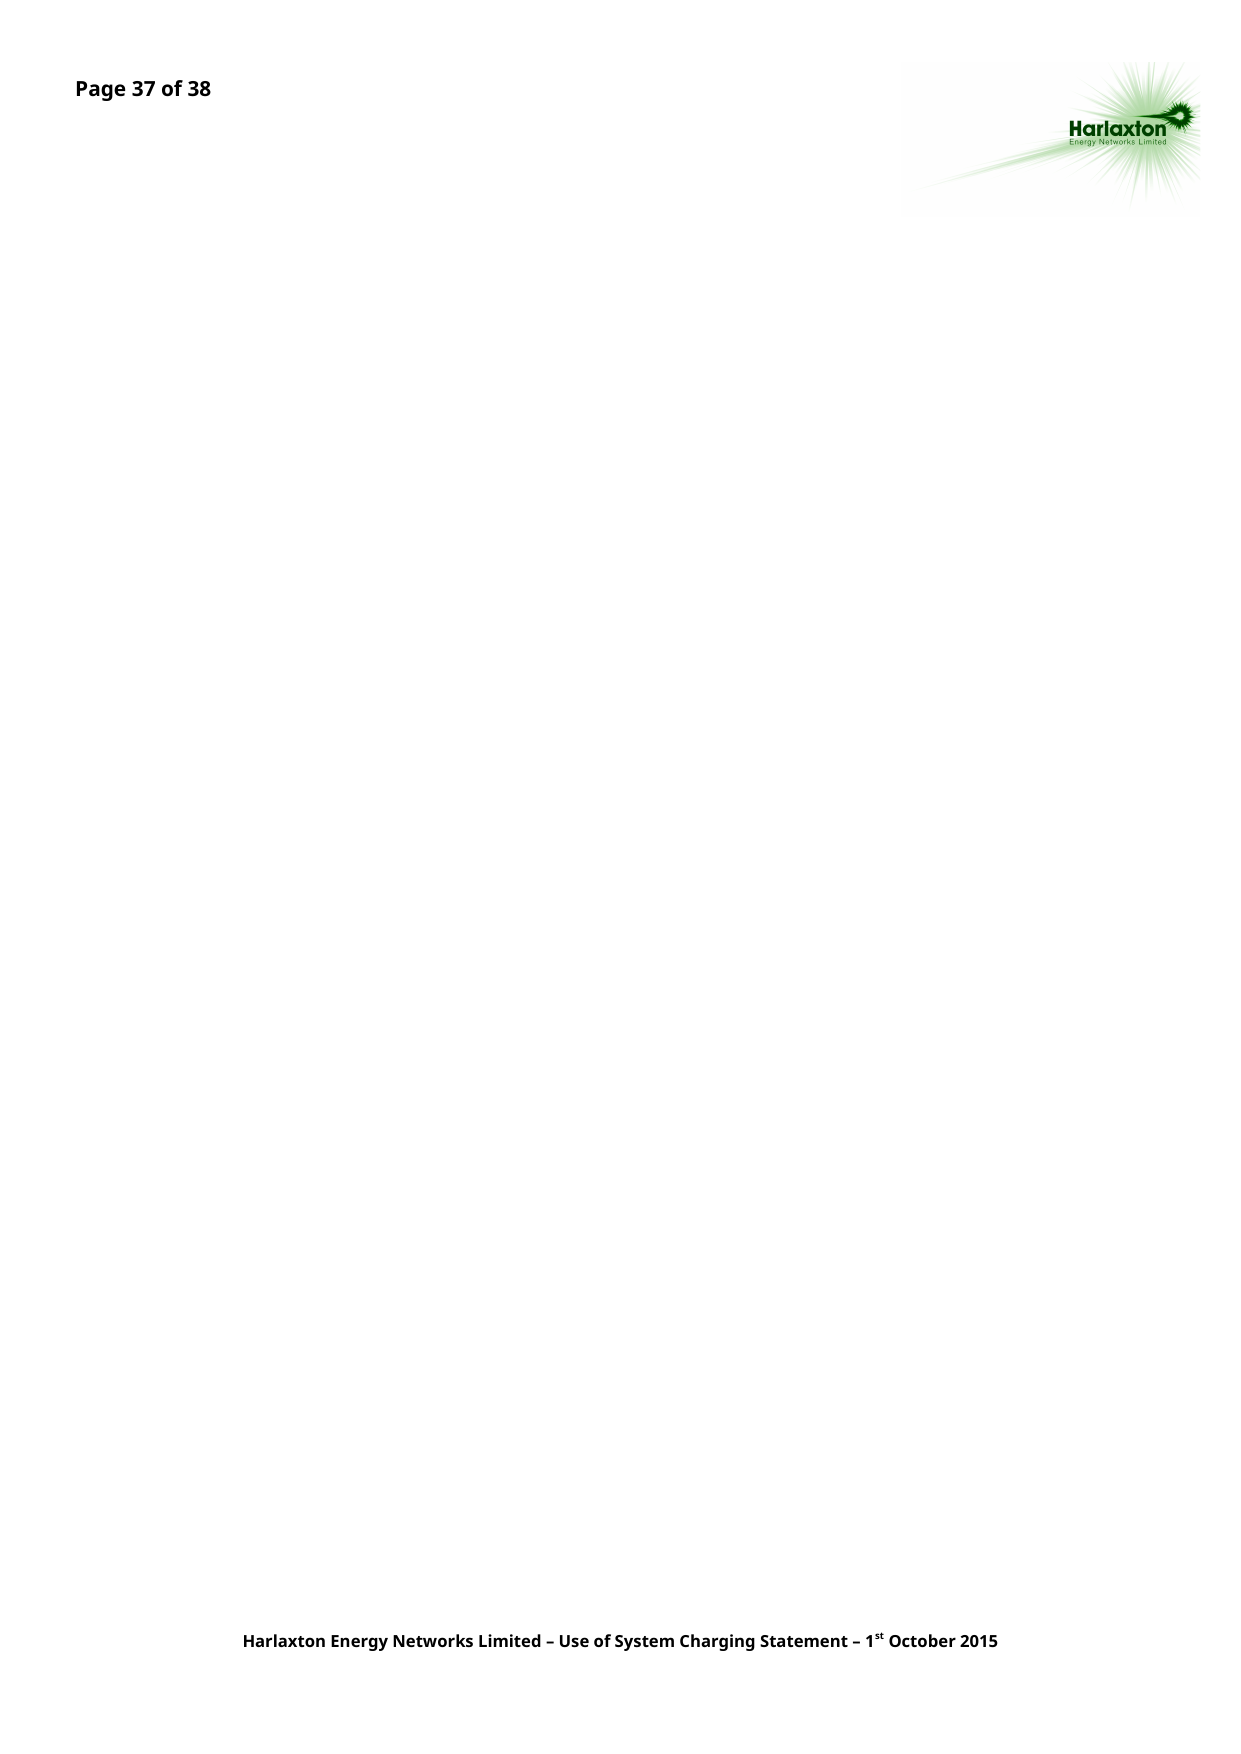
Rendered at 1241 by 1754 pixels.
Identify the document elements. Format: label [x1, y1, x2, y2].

picture [900, 62, 1201, 217]
